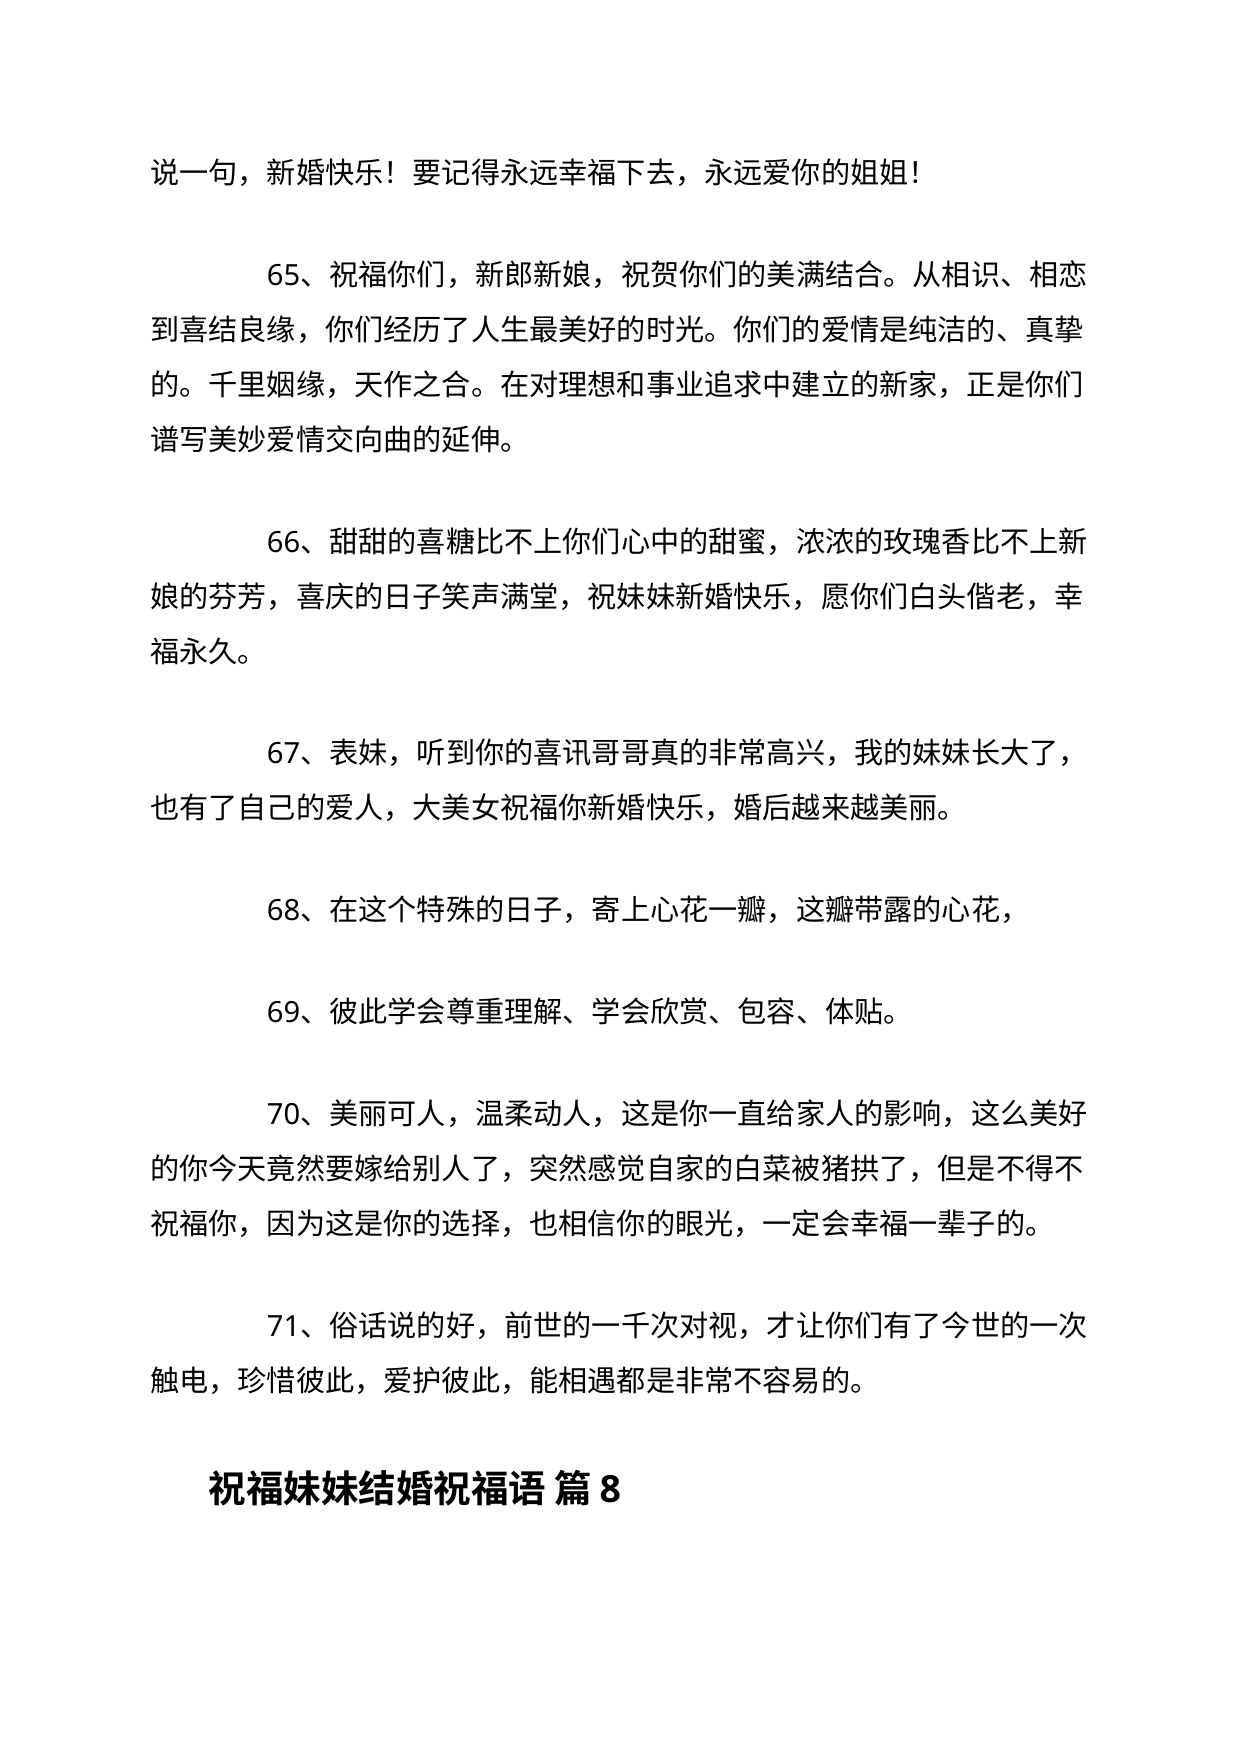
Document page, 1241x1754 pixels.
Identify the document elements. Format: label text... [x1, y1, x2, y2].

text 71、俗话说的好，前世的一千次对视，才让你们有了今世的一次触电，珍惜彼此，爱护彼此，能相遇都是非常不容易的。 [150, 1302, 1090, 1400]
text 67、表妹，听到你的喜讯哥哥真的非常高兴，我的妹妹长大了，也有了自己的爱人，大美女祝福你新婚快乐，婚后越来越美丽。 [150, 730, 1090, 827]
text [150, 150, 1090, 192]
text 65、祝福你们，新郎新娘，祝贺你们的美满结合。从相识、相恋到喜结良缘，你们经历了人生最美好的时光。你们的爱情是纯洁的、真挚的。千里姻缘，天作之合。在对理想和事业追求中建立的新家，正是你们谱写美妙爱情交向曲的延伸。 [150, 252, 1090, 459]
text 68、在这个特殊的日子，寄上心花一瓣，这瓣带露的心花， [150, 887, 1090, 929]
text 祝福妹妹结婚祝福语 篇8 [150, 1459, 1090, 1514]
text 66、甜甜的喜糖比不上你们心中的甜蜜，浓浓的玫瑰香比不上新娘的芬芳，喜庆的日子笑声满堂，祝妹妹新婚快乐，愿你们白头偕老，幸福永久。 [150, 518, 1090, 671]
text 69、彼此学会尊重理解、学会欣赏、包容、体贴。 [150, 989, 1090, 1031]
text 70、美丽可人，温柔动人，这是你一直给家人的影响，这么美好的你今天竟然要嫁给别人了，突然感觉自家的白菜被猪拱了，但是不得不祝福你，因为这是你的选择，也相信你的眼光，一定会幸福一辈子的。 [150, 1091, 1090, 1243]
